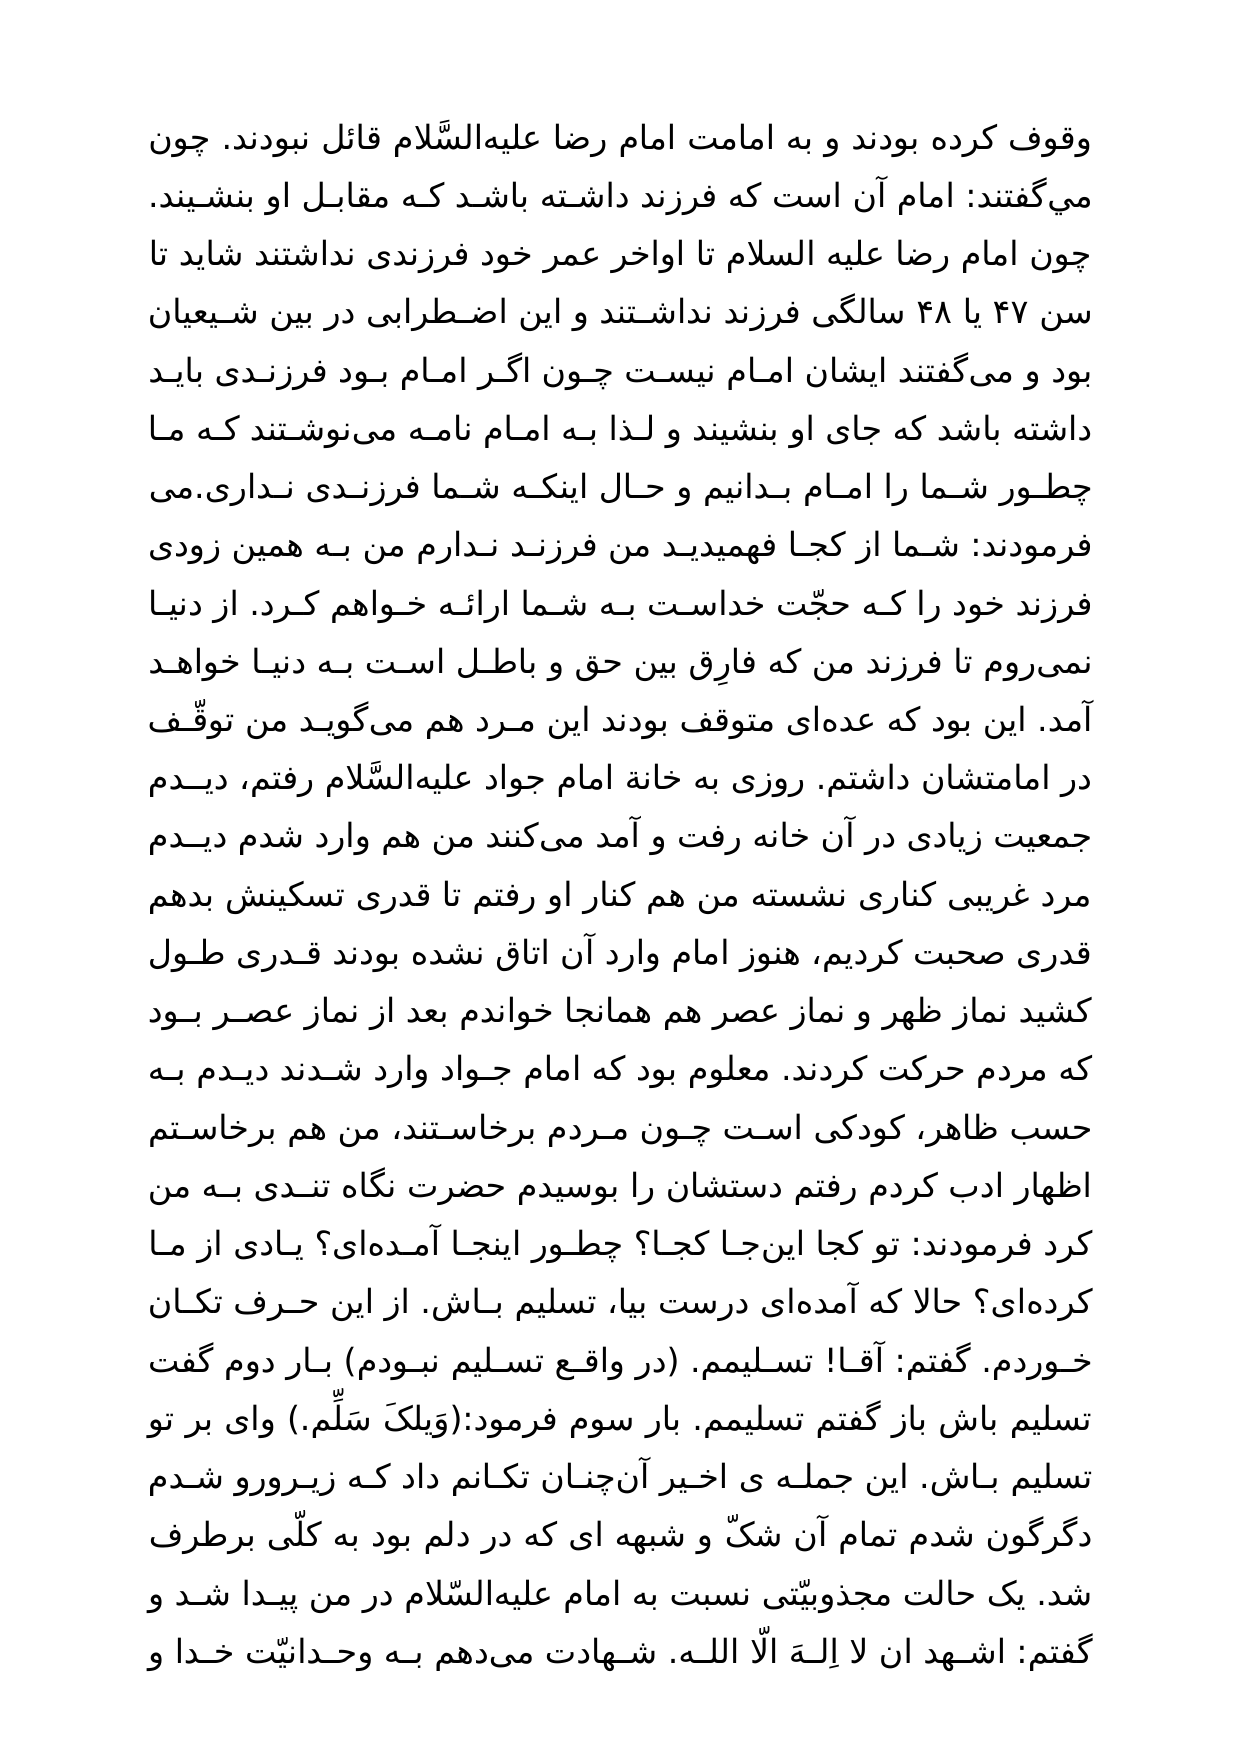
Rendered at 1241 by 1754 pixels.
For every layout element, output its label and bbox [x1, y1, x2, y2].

text [148, 118, 1092, 1671]
